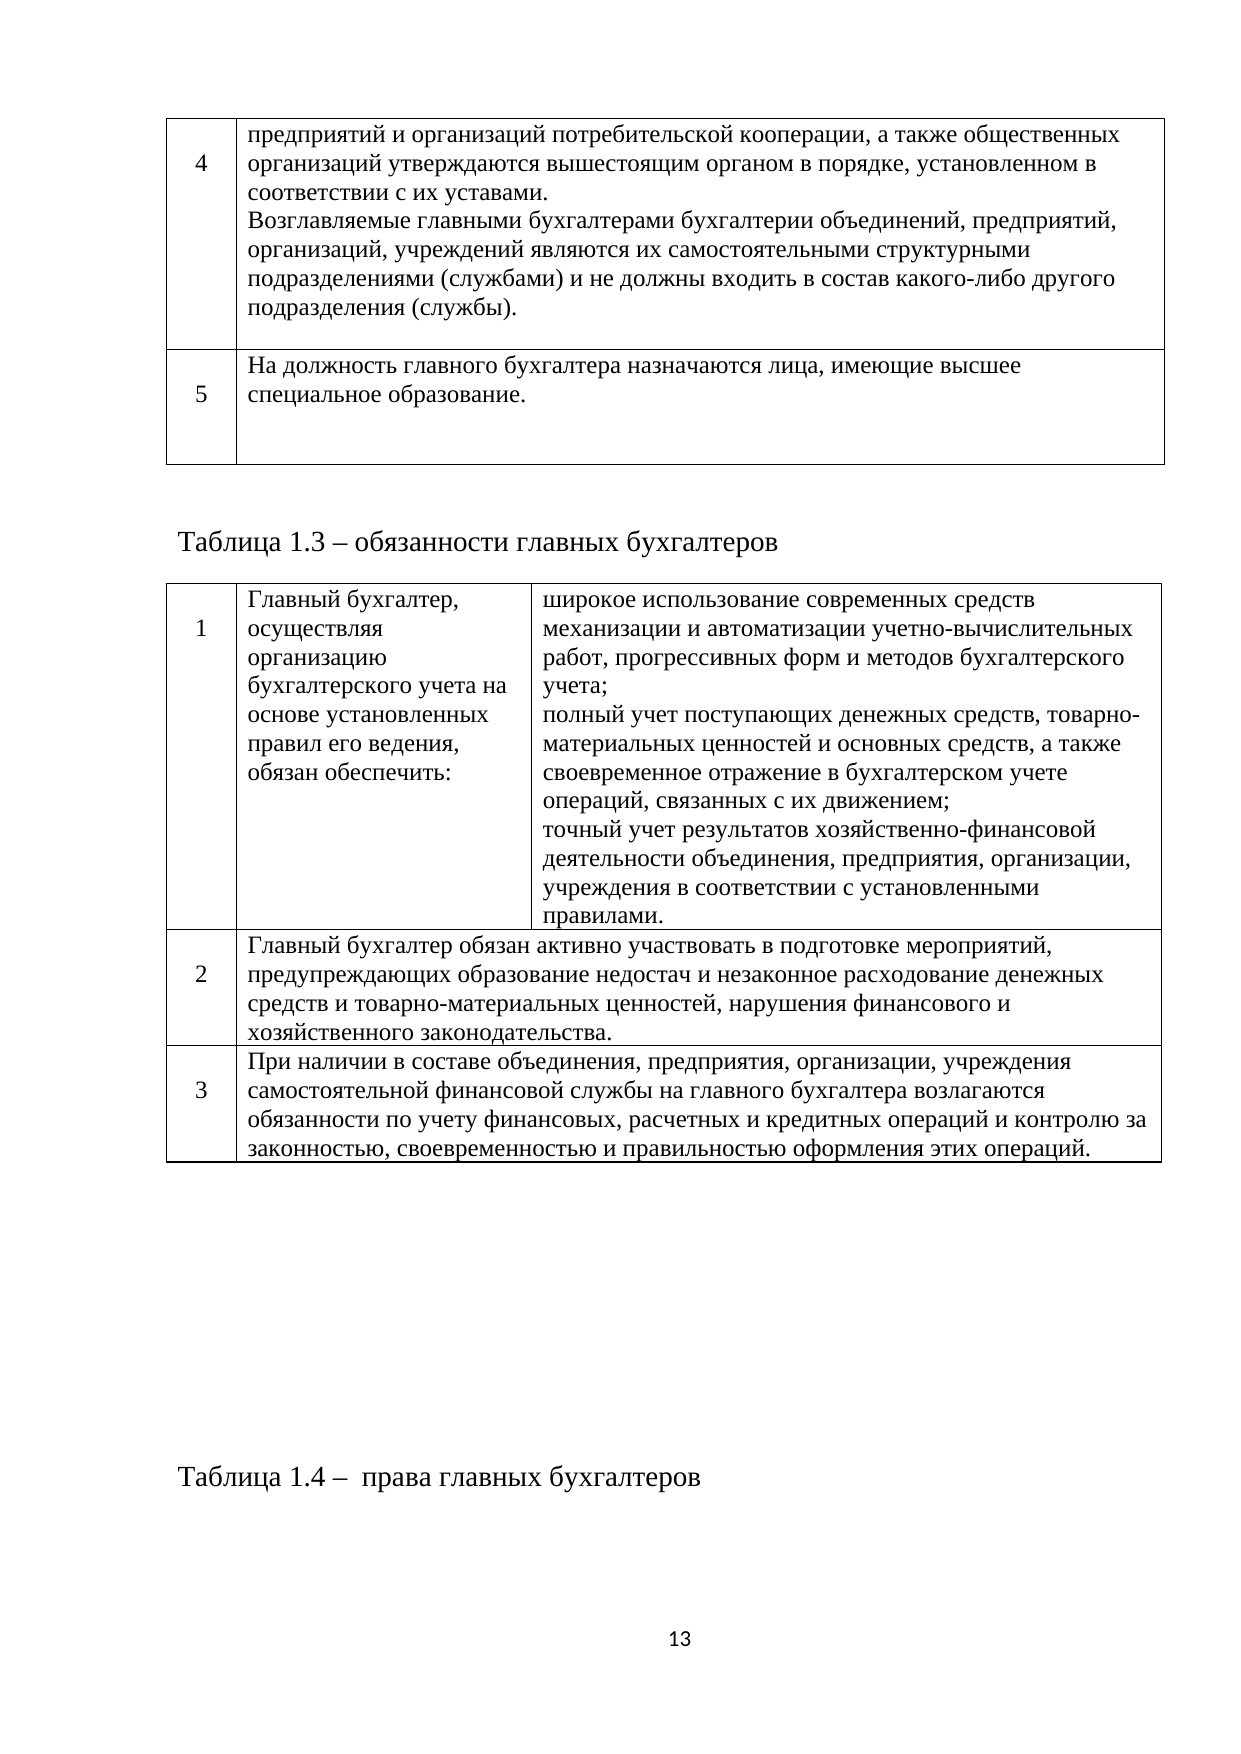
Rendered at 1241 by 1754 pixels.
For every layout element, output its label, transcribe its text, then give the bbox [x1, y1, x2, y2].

table_cell 2 [167, 930, 236, 1045]
table_header 1 [167, 584, 236, 929]
table_cell 5 [167, 350, 236, 463]
table_cell На должность главного бухгалтера назначаются лица, имеющие высшее специальное образование. [237, 350, 1164, 463]
table_header Главный бухгалтер, осуществляя организацию бухгалтерского учета на основе установленных правил его ведения, обязан обеспечить: [237, 584, 531, 929]
text Таблица 1.3 – обязанности главных бухгалтеров [177, 524, 1181, 557]
table_cell Главный бухгалтер обязан активно участвовать в подготовке мероприятий, предупреждающих образование недостач и незаконное расходование денежных средств и товарно-материальных ценностей, нарушения финансового и хозяйственного законодательства. [237, 930, 1161, 1045]
text Таблица 1.4 – права главных бухгалтеров [177, 1459, 1181, 1493]
table_header широкое использование современных средств механизации и автоматизации учетно-вычислительных работ, прогрессивных форм и методов бухгалтерского учета; полный учет поступающих денежных средств, товарно-материальных ценностей и основных средств, а также своевременное отражение в бухгалтерском учете операций, связанных с их движением; точный учет результатов хозяйственно-финансовой деятельности объединения, предприятия, организации, учреждения в соответствии с установленными правилами. [532, 584, 1161, 929]
table_cell 3 [167, 1046, 236, 1161]
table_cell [237, 119, 1164, 349]
table_cell 4 [167, 119, 236, 349]
table_cell При наличии в составе объединения, предприятия, организации, учреждения самостоятельной финансовой службы на главного бухгалтера возлагаются обязанности по учету финансовых, расчетных и кредитных операций и контролю за законностью, своевременностью и правильностью оформления этих операций. [237, 1046, 1161, 1161]
